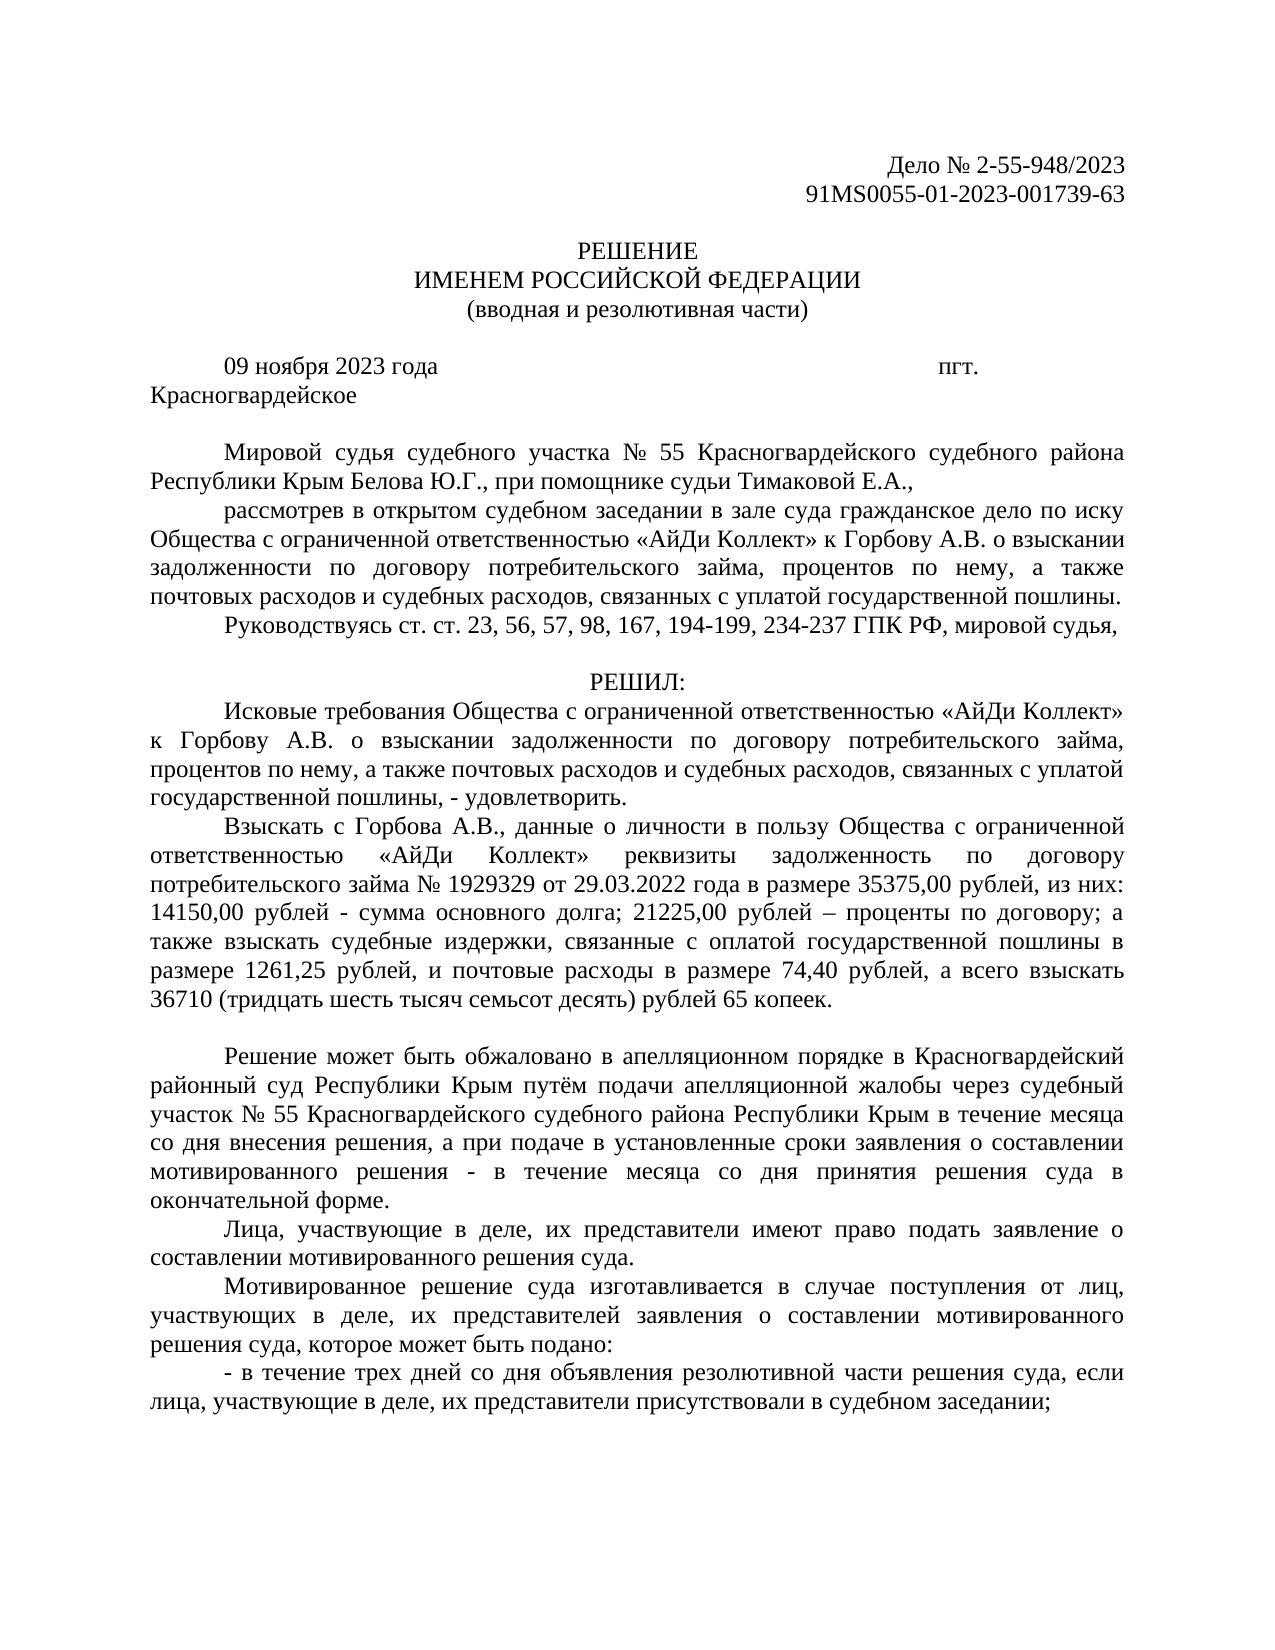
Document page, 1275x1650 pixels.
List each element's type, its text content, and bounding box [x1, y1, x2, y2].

text 91MS0055-01-2023-001739-63 [150, 179, 1125, 207]
text Лица, участвующие в деле, их представители имеют право подать заявление о составлении мотивированного решения суда. [150, 1214, 1125, 1271]
text - в течение трех дней со дня объявления резолютивной части решения суда, если лица, участвующие в деле, их представители присутствовали в судебном заседании; [150, 1357, 1125, 1415]
text (вводная и резолютивная части) [150, 294, 1125, 322]
text Дело № 2-55-948/2023 [150, 150, 1125, 179]
text Мотивированное решение суда изготавливается в случае поступления от лиц, участвующих в деле, их представителей заявления о составлении мотивированного решения суда, которое может быть подано: [150, 1271, 1125, 1357]
text ИМЕНЕМ РОССИЙСКОЙ ФЕДЕРАЦИИ [150, 265, 1125, 294]
text РЕШЕНИЕ [150, 236, 1125, 265]
text Исковые требования Общества с ограниченной ответственностью «АйДи Коллект» к Горбову А.В. о взыскании задолженности по договору потребительского займа, процентов по нему, а также почтовых расходов и судебных расходов, связанных с уплатой государственной пошлины, - удовлетворить. [150, 696, 1125, 811]
text рассмотрев в открытом судебном заседании в зале суда гражданское дело по иску Общества с ограниченной ответственностью «АйДи Коллект» к Горбову А.В. о взыскании задолженности по договору потребительского займа, процентов по нему, а также почтовых расходов и судебных расходов, связанных с уплатой государственной пошлины. [150, 495, 1125, 610]
text Мировой судья судебного участка № 55 Красногвардейского судебного района Республики Крым Белова Ю.Г., при помощнике судьи Тимаковой Е.А., [150, 437, 1125, 495]
text Руководствуясь ст. ст. 23, 56, 57, 98, 167, 194-199, 234-237 ГПК РФ, мировой судья, [150, 610, 1125, 639]
text Взыскать с Горбова А.В., данные о личности в пользу Общества с ограниченной ответственностью «АйДи Коллект» реквизиты задолженность по договору потребительского займа № 1929329 от 29.03.2022 года в размере 35375,00 рублей, из них: 14150,00 рублей - сумма основного долга; 21225,00 рублей – проценты по договору; а также взыскать судебные издержки, связанные с оплатой государственной пошлины в размере 1261,25 рублей, и почтовые расходы в размере 74,40 рублей, а всего взыскать 36710 (тридцать шесть тысяч семьсот десять) рублей 65 копеек. [150, 811, 1125, 1012]
text 09 ноября 2023 года пгт. Красногвардейское [150, 351, 1125, 409]
text РЕШИЛ: [150, 667, 1125, 696]
text Решение может быть обжаловано в апелляционном порядке в Красногвардейский районный суд Республики Крым путём подачи апелляционной жалобы через судебный участок № 55 Красногвардейского судебного района Республики Крым в течение месяца со дня внесения решения, а при подаче в установленные сроки заявления о составлении мотивированного решения - в течение месяца со дня принятия решения суда в окончательной форме. [150, 1041, 1125, 1214]
